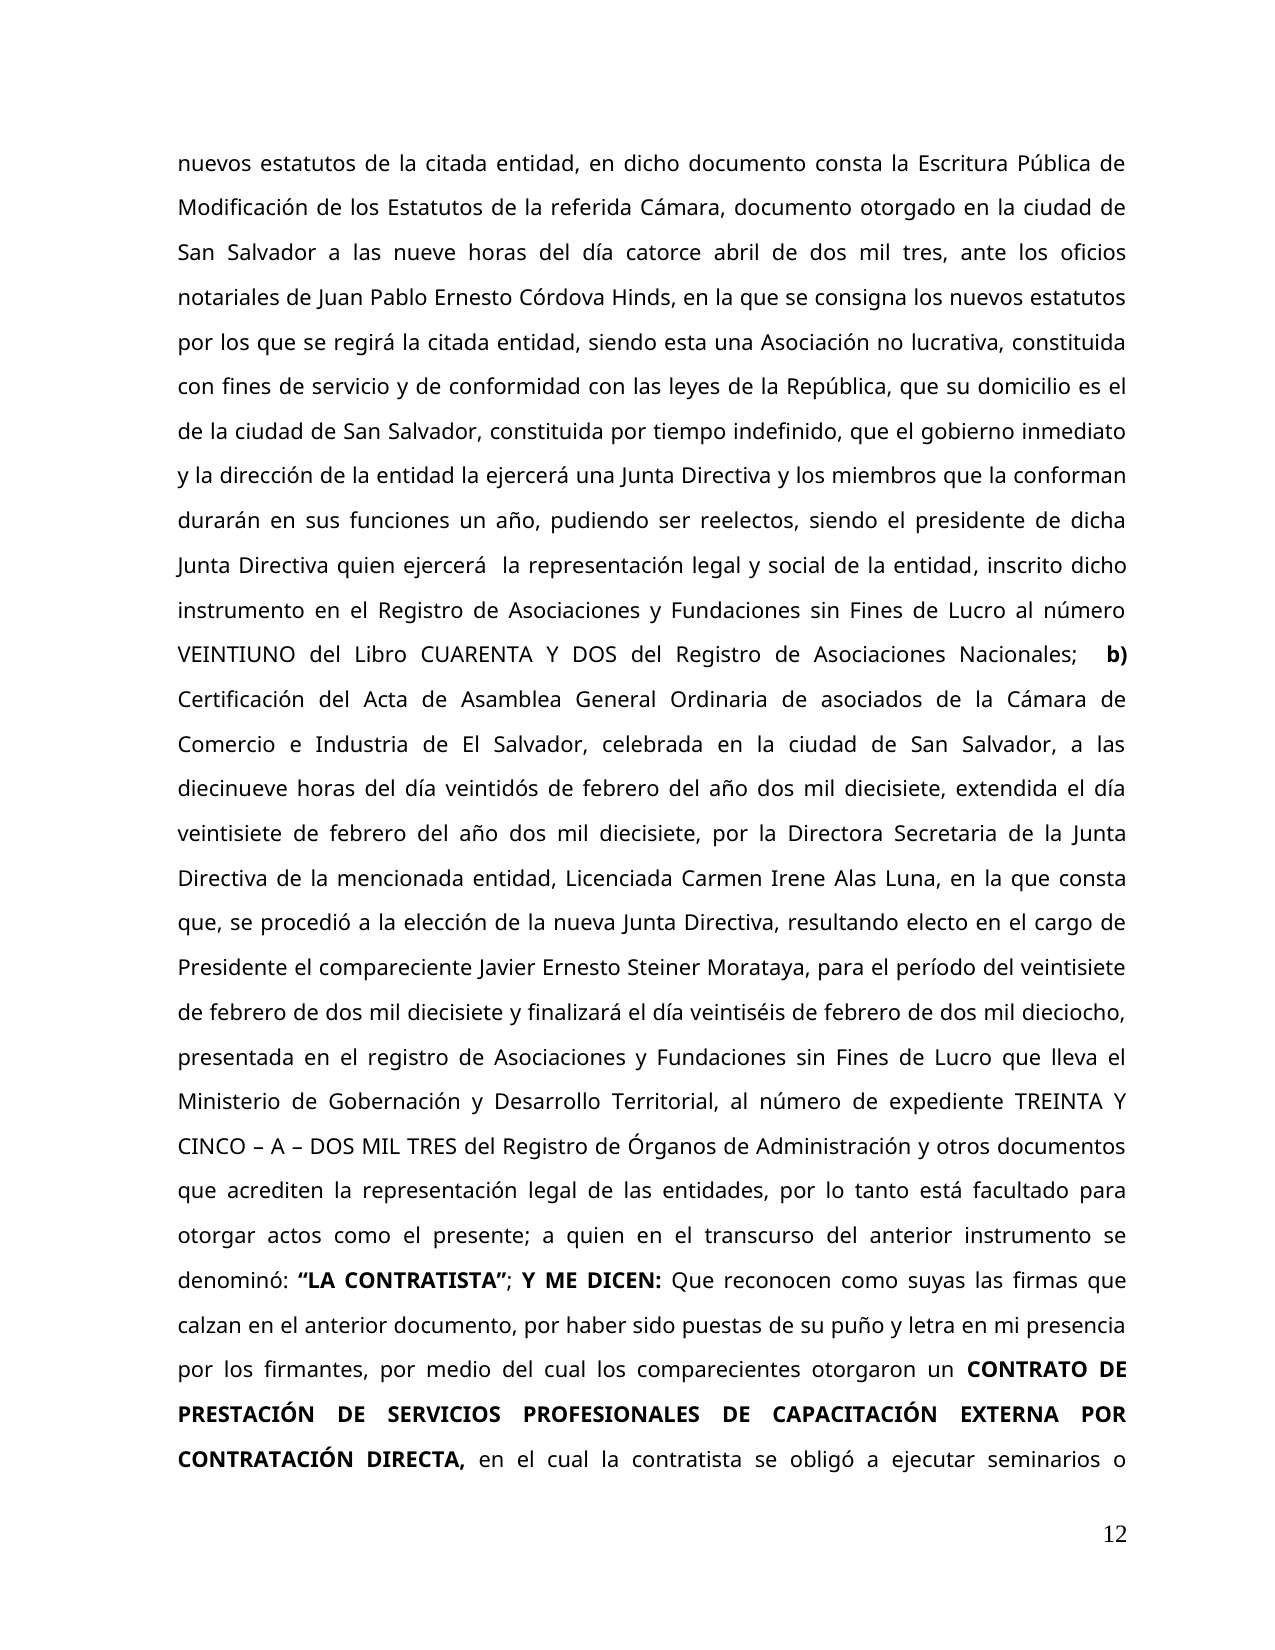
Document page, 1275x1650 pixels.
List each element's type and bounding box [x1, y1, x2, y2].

text [177, 148, 1127, 1473]
